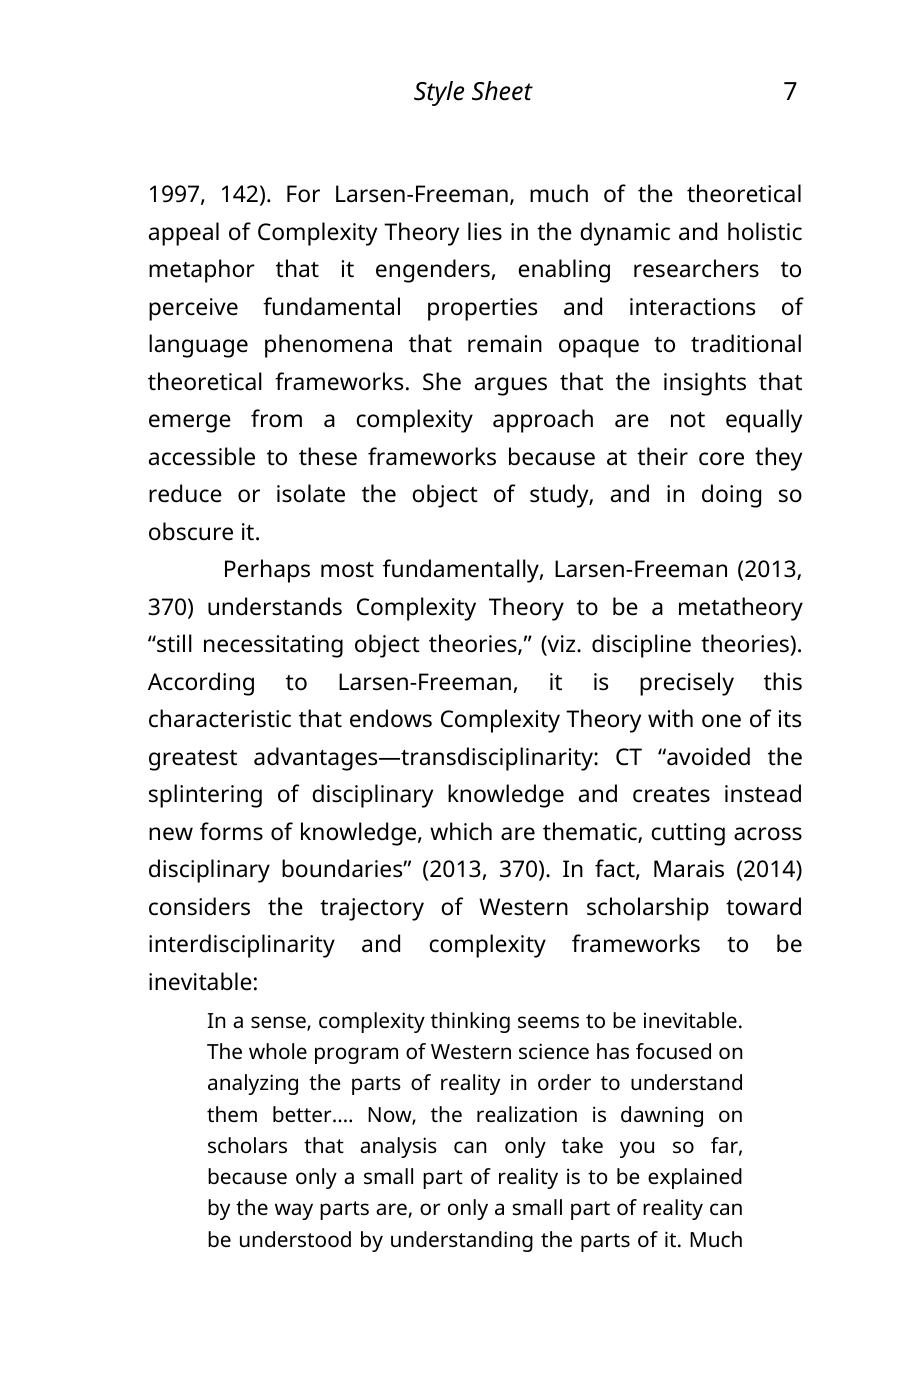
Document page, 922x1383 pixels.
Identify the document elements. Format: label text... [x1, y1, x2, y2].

text Perhaps most fundamentally, Larsen-Freeman (2013, 370) understands Complexity Theory to be a metatheory “still necessitating object theories,” (viz. discipline theories). According to Larsen-Freeman, it is precisely this characteristic that endows Complexity Theory with one of its greatest advantages—transdisciplinarity: CT “avoided the splintering of disciplinary knowledge and creates instead new forms of knowledge, which are thematic, cutting across disciplinary boundaries” (2013, 370). In fact, Marais (2014) considers the trajectory of Western scholarship toward interdisciplinarity and complexity frameworks to be inevitable: [148, 553, 803, 997]
